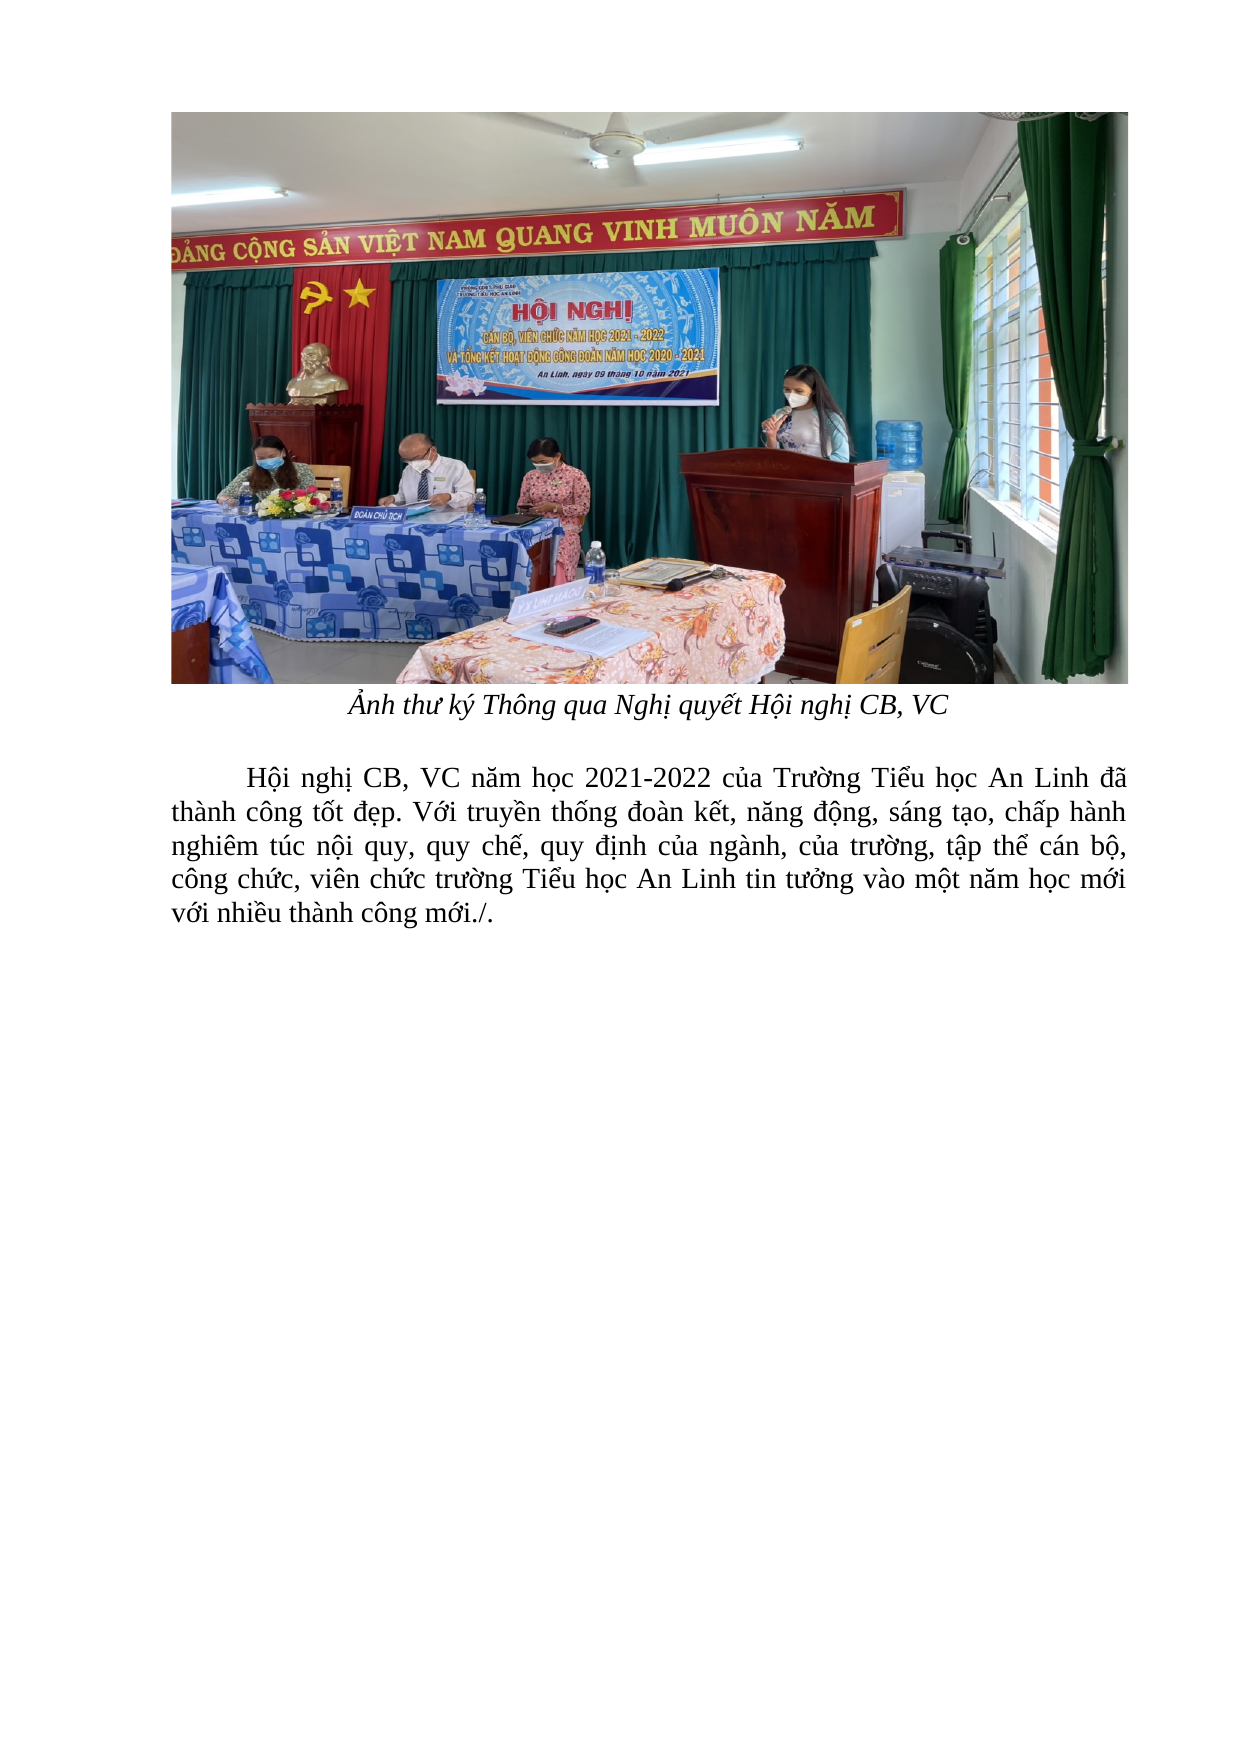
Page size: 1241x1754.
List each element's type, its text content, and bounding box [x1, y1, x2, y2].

text Ảnh thư ký Thông qua Nghị quyết Hội nghị CB, VC [171, 687, 1128, 721]
picture [171, 112, 1129, 684]
text Hội nghị CB, VC năm học 2021-2022 của Trường Tiểu học An Linh đã thành công tốt đẹp. Với truyền thống đoàn kết, năng động, sáng tạo, chấp hành nghiêm túc nội quy, quy chế, quy định của ngành, của trường, tập thể cán bộ, công chức, viên chức trường Tiểu học An Linh tin tưởng vào một năm học mới với nhiều thành công mới./. [171, 761, 1128, 928]
